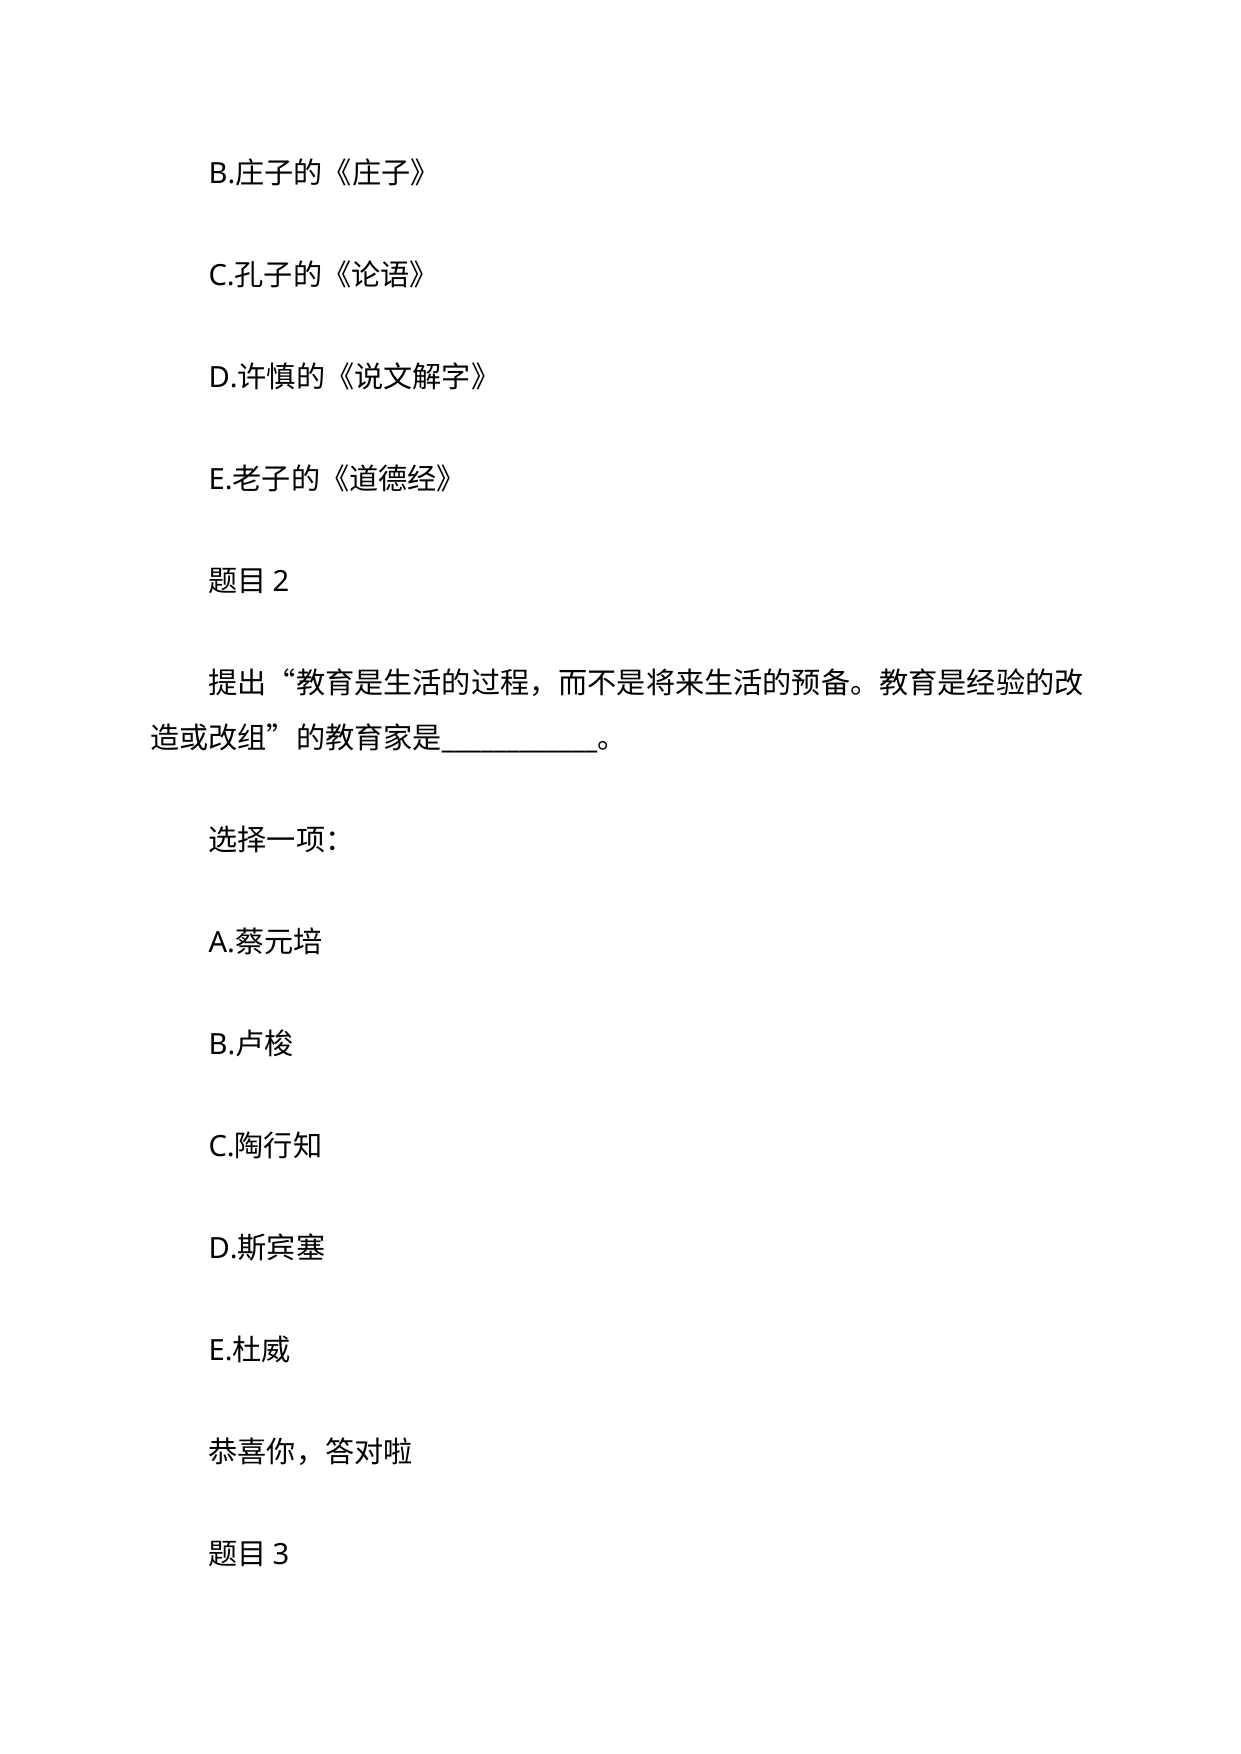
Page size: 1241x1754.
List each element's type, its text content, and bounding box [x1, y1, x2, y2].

text C.孔子的《论语》 [150, 252, 1090, 294]
text 题目3 [150, 1530, 1090, 1573]
text B.庄子的《庄子》 [150, 150, 1090, 192]
text A.蔡元培 [150, 918, 1090, 961]
text D.斯宾塞 [150, 1224, 1090, 1267]
text E.杜威 [150, 1326, 1090, 1369]
text 提出“教育是生活的过程，而不是将来生活的预备。教育是经验的改造或改组”的教育家是____________。 [150, 660, 1090, 757]
text E.老子的《道德经》 [150, 456, 1090, 498]
text C.陶行知 [150, 1122, 1090, 1165]
text 选择一项： [150, 817, 1090, 859]
text D.许慎的《说文解字》 [150, 354, 1090, 396]
text B.卢梭 [150, 1021, 1090, 1063]
text 恭喜你，答对啦 [150, 1428, 1090, 1471]
text 题目2 [150, 558, 1090, 600]
